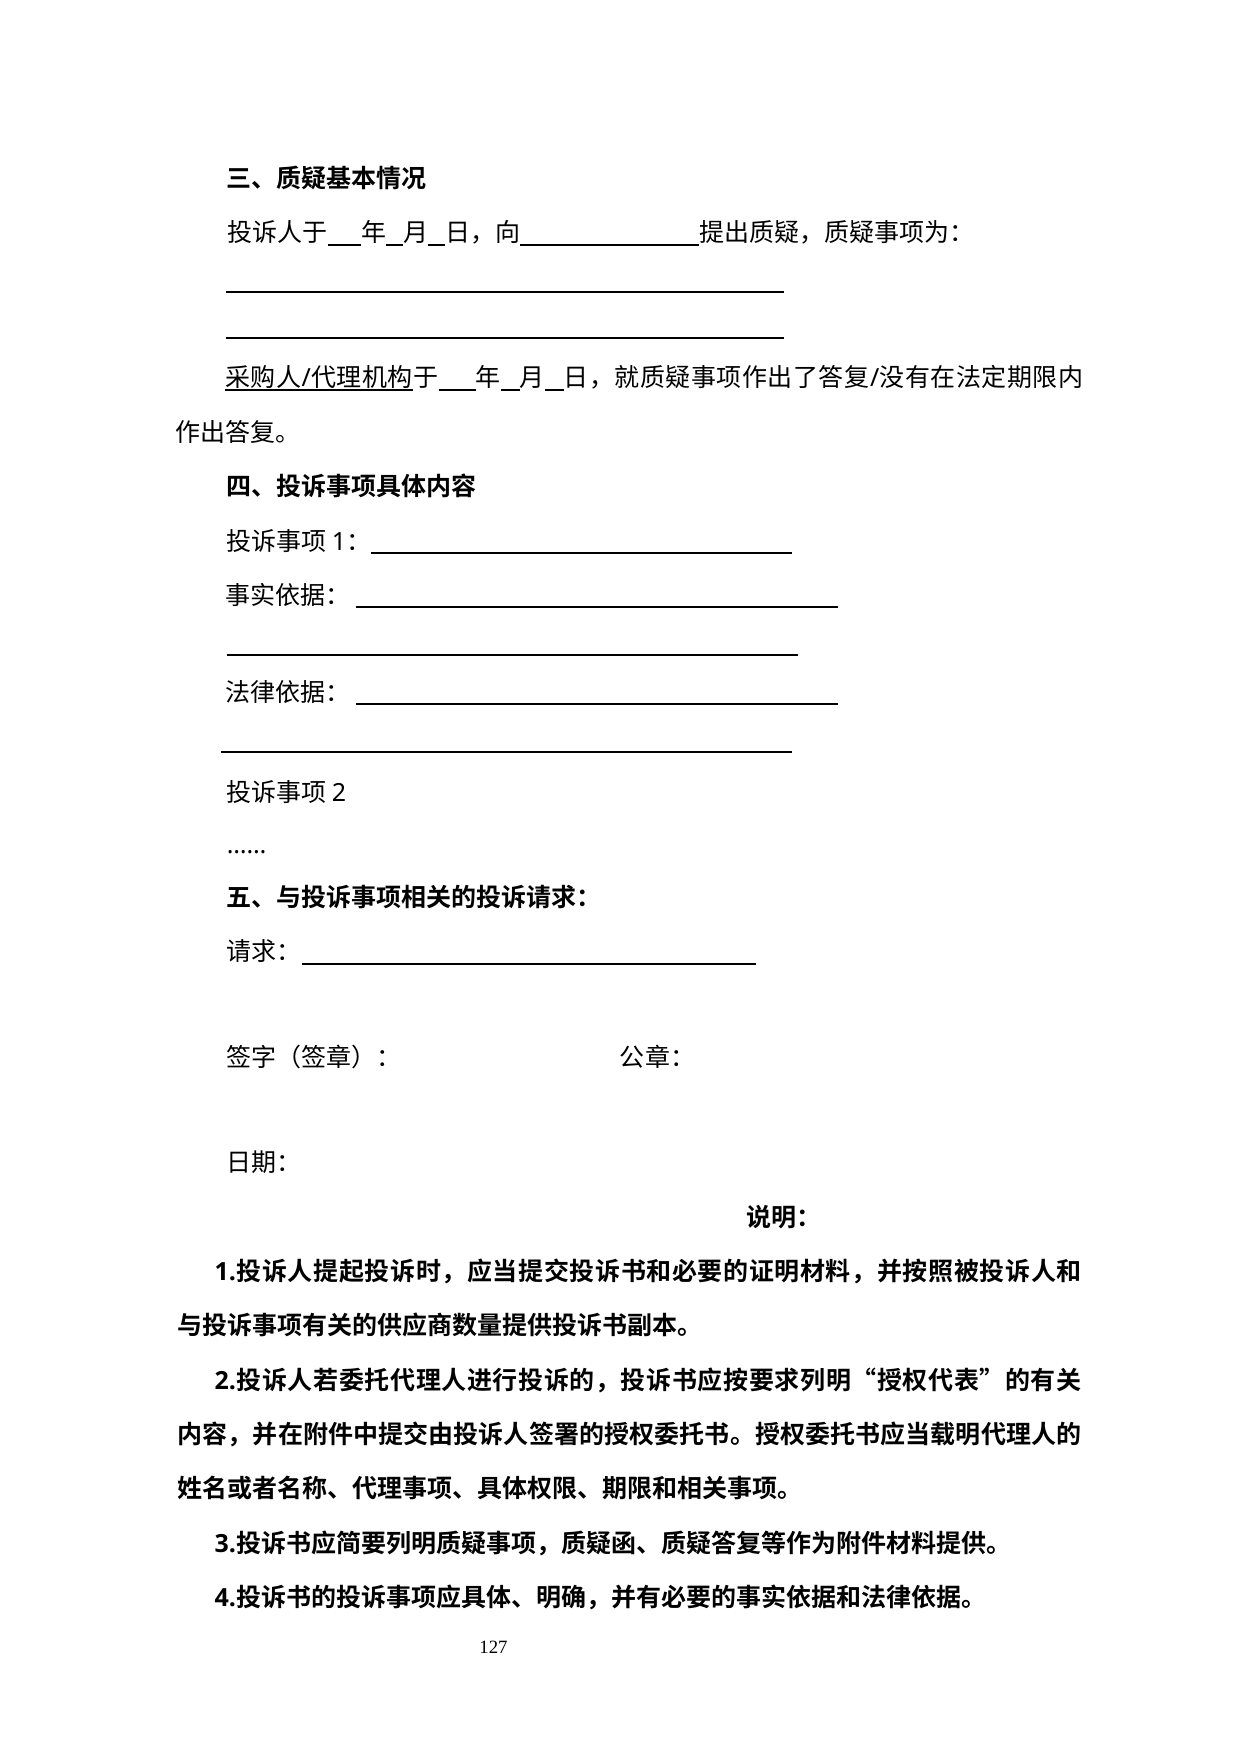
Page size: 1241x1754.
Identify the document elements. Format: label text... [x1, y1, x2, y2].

text 五、与投诉事项相关的投诉请求： [177, 877, 1084, 914]
text 4.投诉书的投诉事项应具体、明确，并有必要的事实依据和法律依据。 [177, 1578, 1084, 1614]
text 法律依据： [175, 672, 1084, 708]
text 日期： [177, 1143, 1084, 1179]
text 四、投诉事项具体内容 [177, 467, 1084, 503]
text 采购人/代理机构于 年 月 日，就质疑事项作出了答复/没有在法定期限内作出答复。 [175, 358, 1084, 448]
text 请求： [177, 932, 1084, 968]
text 事实依据： [175, 575, 1084, 612]
text 签字（签章）： 公章： [177, 1037, 1084, 1073]
text 投诉人于 年 月 日，向 提出质疑，质疑事项为： [177, 213, 1084, 249]
text 3.投诉书应简要列明质疑事项，质疑函、质疑答复等作为附件材料提供。 [177, 1523, 1084, 1559]
text 投诉事项1： [177, 521, 1084, 557]
text 说明： [177, 1197, 1084, 1233]
text 投诉事项2 [177, 772, 1084, 808]
text 2.投诉人若委托代理人进行投诉的，投诉书应按要求列明“授权代表”的有关内容，并在附件中提交由投诉人签署的授权委托书。授权委托书应当载明代理人的姓名或者名称、代理事项、具体权限、期限和相关事项。 [177, 1360, 1084, 1505]
text …… [177, 826, 1084, 861]
text 三、质疑基本情况 [177, 158, 1084, 194]
text 1.投诉人提起投诉时，应当提交投诉书和必要的证明材料，并按照被投诉人和与投诉事项有关的供应商数量提供投诉书副本。 [177, 1251, 1084, 1342]
